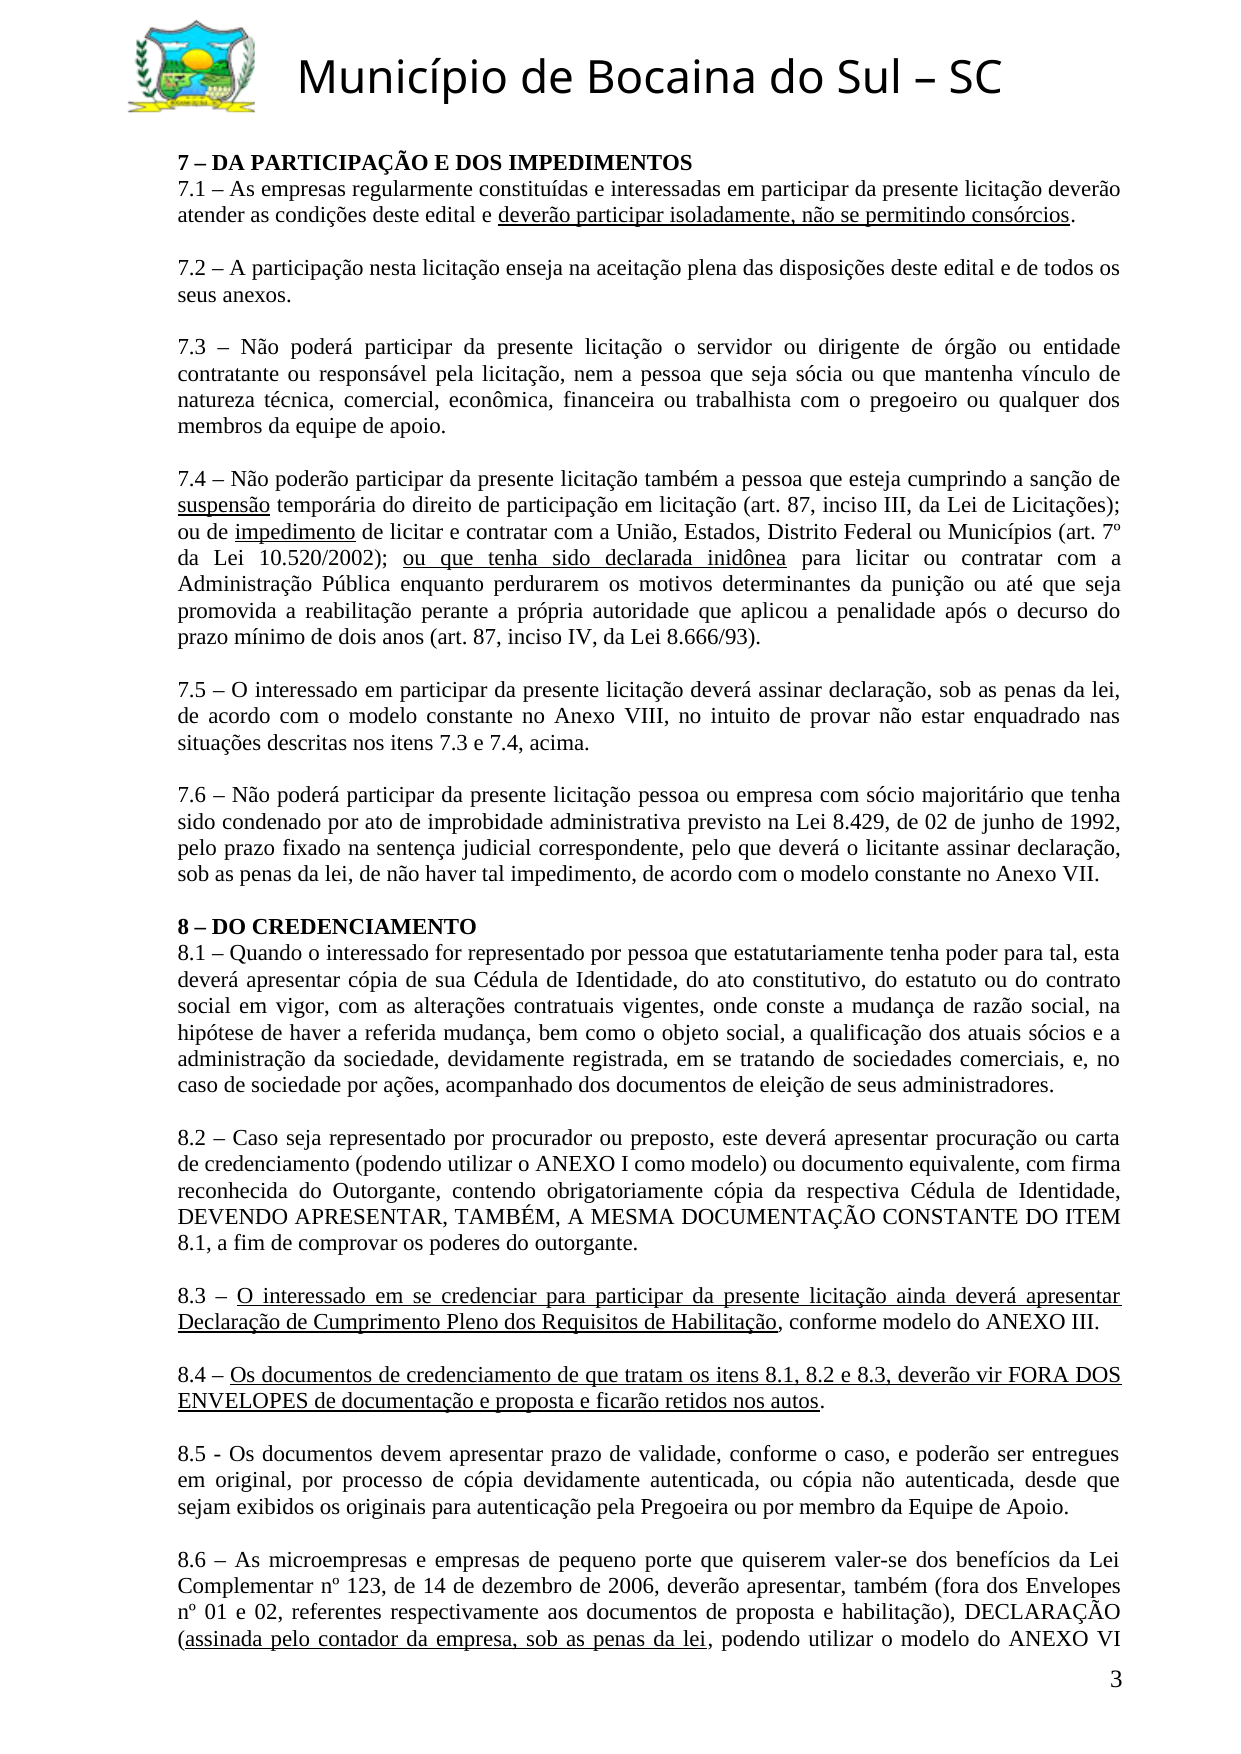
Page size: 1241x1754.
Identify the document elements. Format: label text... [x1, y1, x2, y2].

text 7 – DA PARTICIPAÇÃO E DOS IMPEDIMENTOS [177, 149, 1122, 175]
text 7.6 – Não poderá participar da presente licitação pessoa ou empresa com sócio majoritário que tenha sido condenado por ato de improbidade administrativa previsto na Lei 8.429, de 02 de junho de 1992, pelo prazo fixado na sentença judicial correspondente, pelo que deverá o licitante assinar declaração, sob as penas da lei, de não haver tal impedimento, de acordo com o modelo constante no Anexo VII. [177, 781, 1122, 887]
text 7.3 – Não poderá participar da presente licitação o servidor ou dirigente de órgão ou entidade contratante ou responsável pela licitação, nem a pessoa que seja sócia ou que mantenha vínculo de natureza técnica, comercial, econômica, financeira ou trabalhista com o pregoeiro ou qualquer dos membros da equipe de apoio. [177, 333, 1122, 439]
text 8.1 – Quando o interessado for representado por pessoa que estatutariamente tenha poder para tal, esta deverá apresentar cópia de sua Cédula de Identidade, do ato constitutivo, do estatuto ou do contrato social em vigor, com as alterações contratuais vigentes, onde conste a mudança de razão social, na hipótese de haver a referida mudança, bem como o objeto social, a qualificação dos atuais sócios e a administração da sociedade, devidamente registrada, em se tratando de sociedades comerciais, e, no caso de sociedade por ações, acompanhado dos documentos de eleição de seus administradores. [177, 939, 1122, 1098]
text 7.2 – A participação nesta licitação enseja na aceitação plena das disposições deste edital e de todos os seus anexos. [177, 254, 1122, 307]
text 7.1 – As empresas regularmente constituídas e interessadas em participar da presente licitação deverão atender as condições deste edital e deverão participar isoladamente, não se permitindo consórcios. [177, 175, 1122, 228]
picture [127, 12, 255, 119]
text 8 – DO CREDENCIAMENTO [177, 913, 1122, 939]
text 7.5 – O interessado em participar da presente licitação deverá assinar declaração, sob as penas da lei, de acordo com o modelo constante no Anexo VIII, no intuito de provar não estar enquadrado nas situações descritas nos itens 7.3 e 7.4, acima. [177, 676, 1122, 755]
text 8.3 – O interessado em se credenciar para participar da presente licitação ainda deverá apresentar Declaração de Cumprimento Pleno dos Requisitos de Habilitação, conforme modelo do ANEXO III. [177, 1282, 1122, 1335]
text 8.5 - Os documentos devem apresentar prazo de validade, conforme o caso, e poderão ser entregues em original, por processo de cópia devidamente autenticada, ou cópia não autenticada, desde que sejam exibidos os originais para autenticação pela Pregoeira ou por membro da Equipe de Apoio. [177, 1440, 1122, 1519]
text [177, 1546, 1122, 1651]
text 7.4 – Não poderão participar da presente licitação também a pessoa que esteja cumprindo a sanção de suspensão temporária do direito de participação em licitação (art. 87, inciso III, da Lei de Licitações); ou de impedimento de licitar e contratar com a União, Estados, Distrito Federal ou Municípios (art. 7º da Lei 10.520/2002); ou que tenha sido declarada inidônea para licitar ou contratar com a Administração Pública enquanto perdurarem os motivos determinantes da punição ou até que seja promovida a reabilitação perante a própria autoridade que aplicou a penalidade após o decurso do prazo mínimo de dois anos (art. 87, inciso IV, da Lei 8.666/93). [177, 465, 1122, 649]
text 8.4 – Os documentos de credenciamento de que tratam os itens 8.1, 8.2 e 8.3, deverão vir FORA DOS ENVELOPES de documentação e proposta e ficarão retidos nos autos. [177, 1361, 1122, 1414]
text 8.2 – Caso seja representado por procurador ou preposto, este deverá apresentar procuração ou carta de credenciamento (podendo utilizar o ANEXO I como modelo) ou documento equivalente, com firma reconhecida do Outorgante, contendo obrigatoriamente cópia da respectiva Cédula de Identidade, DEVENDO APRESENTAR, TAMBÉM, A MESMA DOCUMENTAÇÃO CONSTANTE DO ITEM 8.1, a fim de comprovar os poderes do outorgante. [177, 1124, 1122, 1256]
